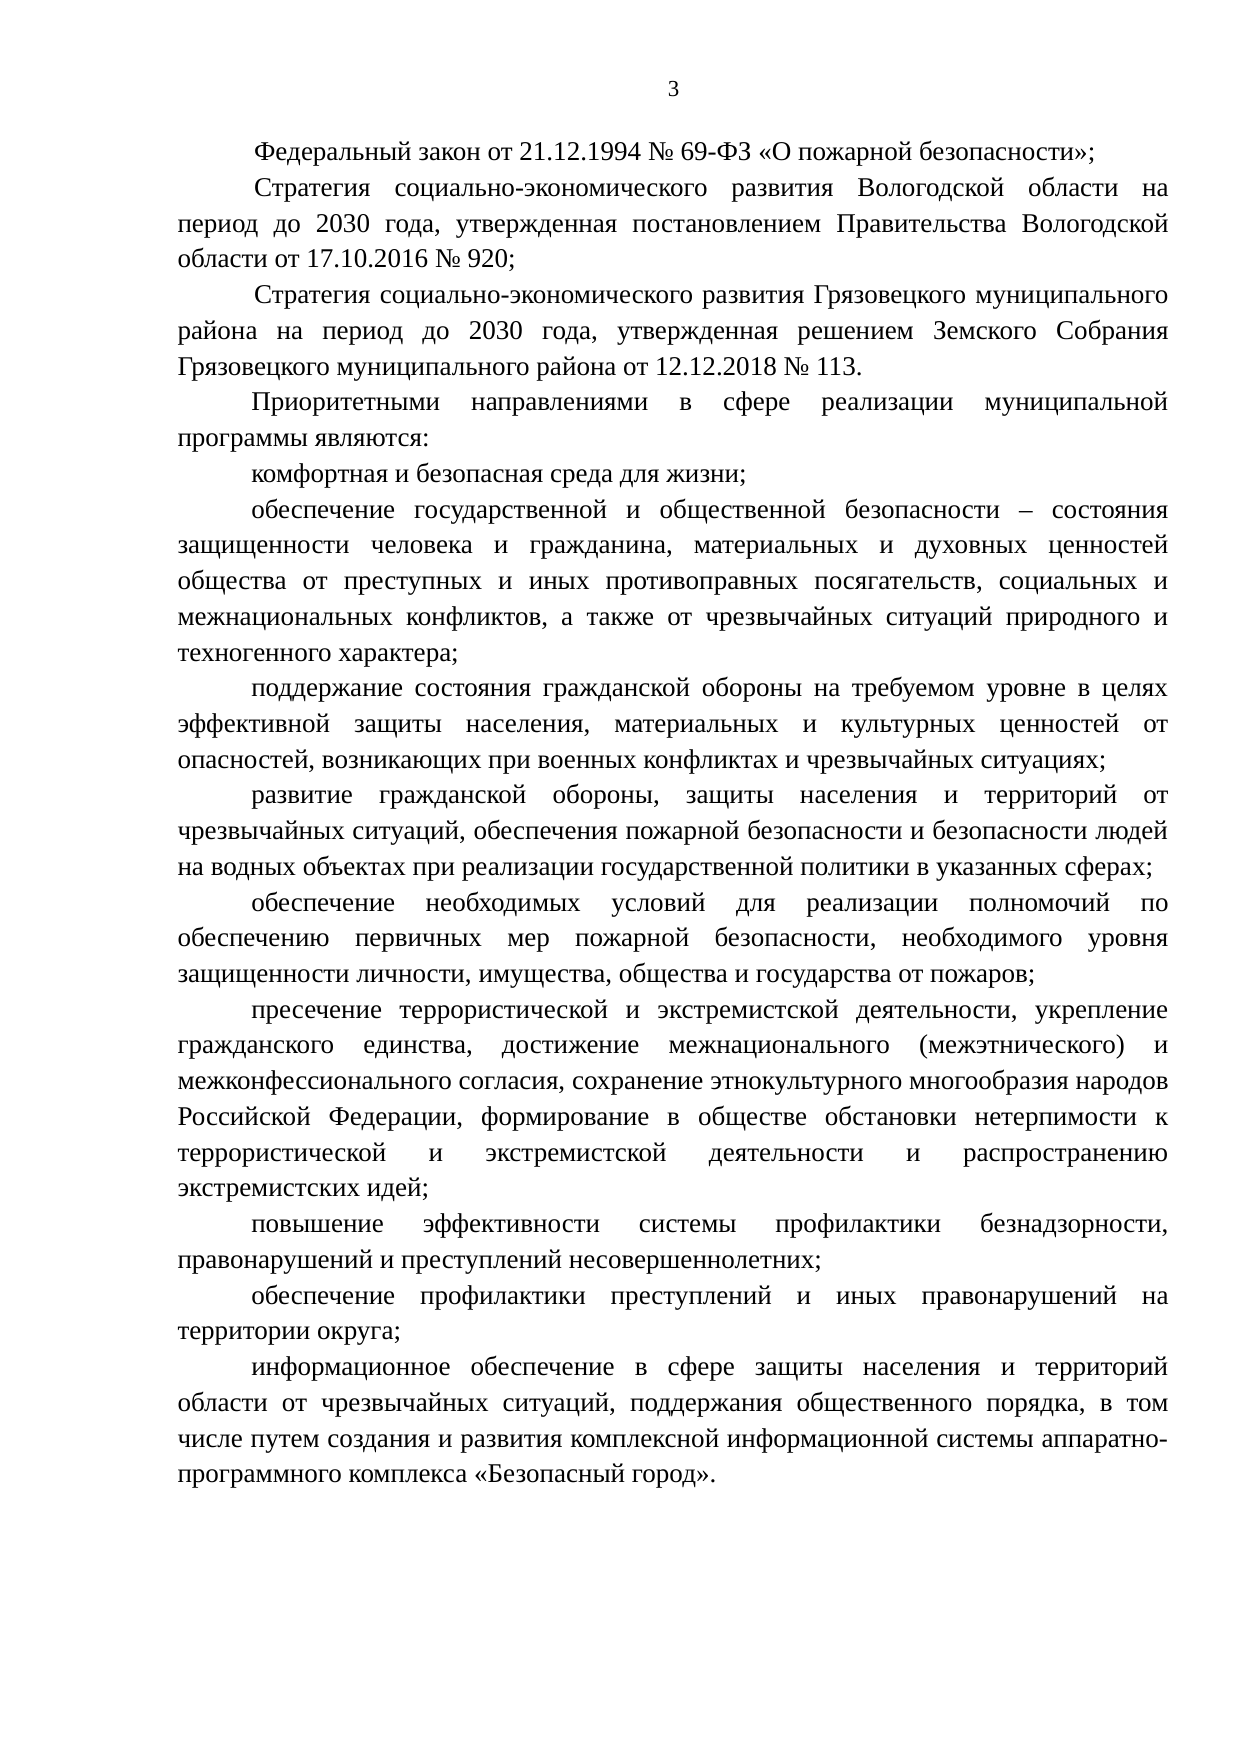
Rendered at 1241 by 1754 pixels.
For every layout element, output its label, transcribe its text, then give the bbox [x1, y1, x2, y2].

text повышение эффективности системы профилактики безнадзорности, правонарушений и преступлений несовершеннолетних; [177, 1207, 1169, 1274]
text Стратегия социально-экономического развития Вологодской области на период до 2030 года, утвержденная постановлением Правительства Вологодской области от 17.10.2016 № 920; [177, 171, 1169, 274]
text развитие гражданской обороны, защиты населения и территорий от чрезвычайных ситуаций, обеспечения пожарной безопасности и безопасности людей на водных объектах при реализации государственной политики в указанных сферах; [177, 778, 1169, 881]
text обеспечение профилактики преступлений и иных правонарушений на территории округа; [177, 1279, 1169, 1346]
text информационное обеспечение в сфере защиты населения и территорий области от чрезвычайных ситуаций, поддержания общественного порядка, в том числе путем создания и развития комплексной информационной системы аппаратно-программного комплекса «Безопасный город». [177, 1350, 1169, 1488]
text Федеральный закон от 21.12.1994 № 69-ФЗ «О пожарной безопасности»; [177, 135, 1169, 167]
text Приоритетными направлениями в сфере реализации муниципальной программы являются: [177, 386, 1169, 452]
text Стратегия социально-экономического развития Грязовецкого муниципального района на период до 2030 года, утвержденная решением Земского Собрания Грязовецкого муниципального района от 12.12.2018 № 113. [177, 278, 1169, 381]
text обеспечение необходимых условий для реализации полномочий по обеспечению первичных мер пожарной безопасности, необходимого уровня защищенности личности, имущества, общества и государства от пожаров; [177, 886, 1169, 988]
text пресечение террористической и экстремистской деятельности, укрепление гражданского единства, достижение межнационального (межэтнического) и межконфессионального согласия, сохранение этнокультурного многообразия народов Российской Федерации, формирование в обществе обстановки нетерпимости к террористической и экстремистской деятельности и распространению экстремистских идей; [177, 993, 1169, 1203]
text обеспечение государственной и общественной безопасности – состояния защищенности человека и гражданина, материальных и духовных ценностей общества от преступных и иных противоправных посягательств, социальных и межнациональных конфликтов, а также от чрезвычайных ситуаций природного и техногенного характера; [177, 493, 1169, 667]
text комфортная и безопасная среда для жизни; [177, 457, 1169, 488]
text поддержание состояния гражданской обороны на требуемом уровне в целях эффективной защиты населения, материальных и культурных ценностей от опасностей, возникающих при военных конфликтах и чрезвычайных ситуациях; [177, 671, 1169, 774]
